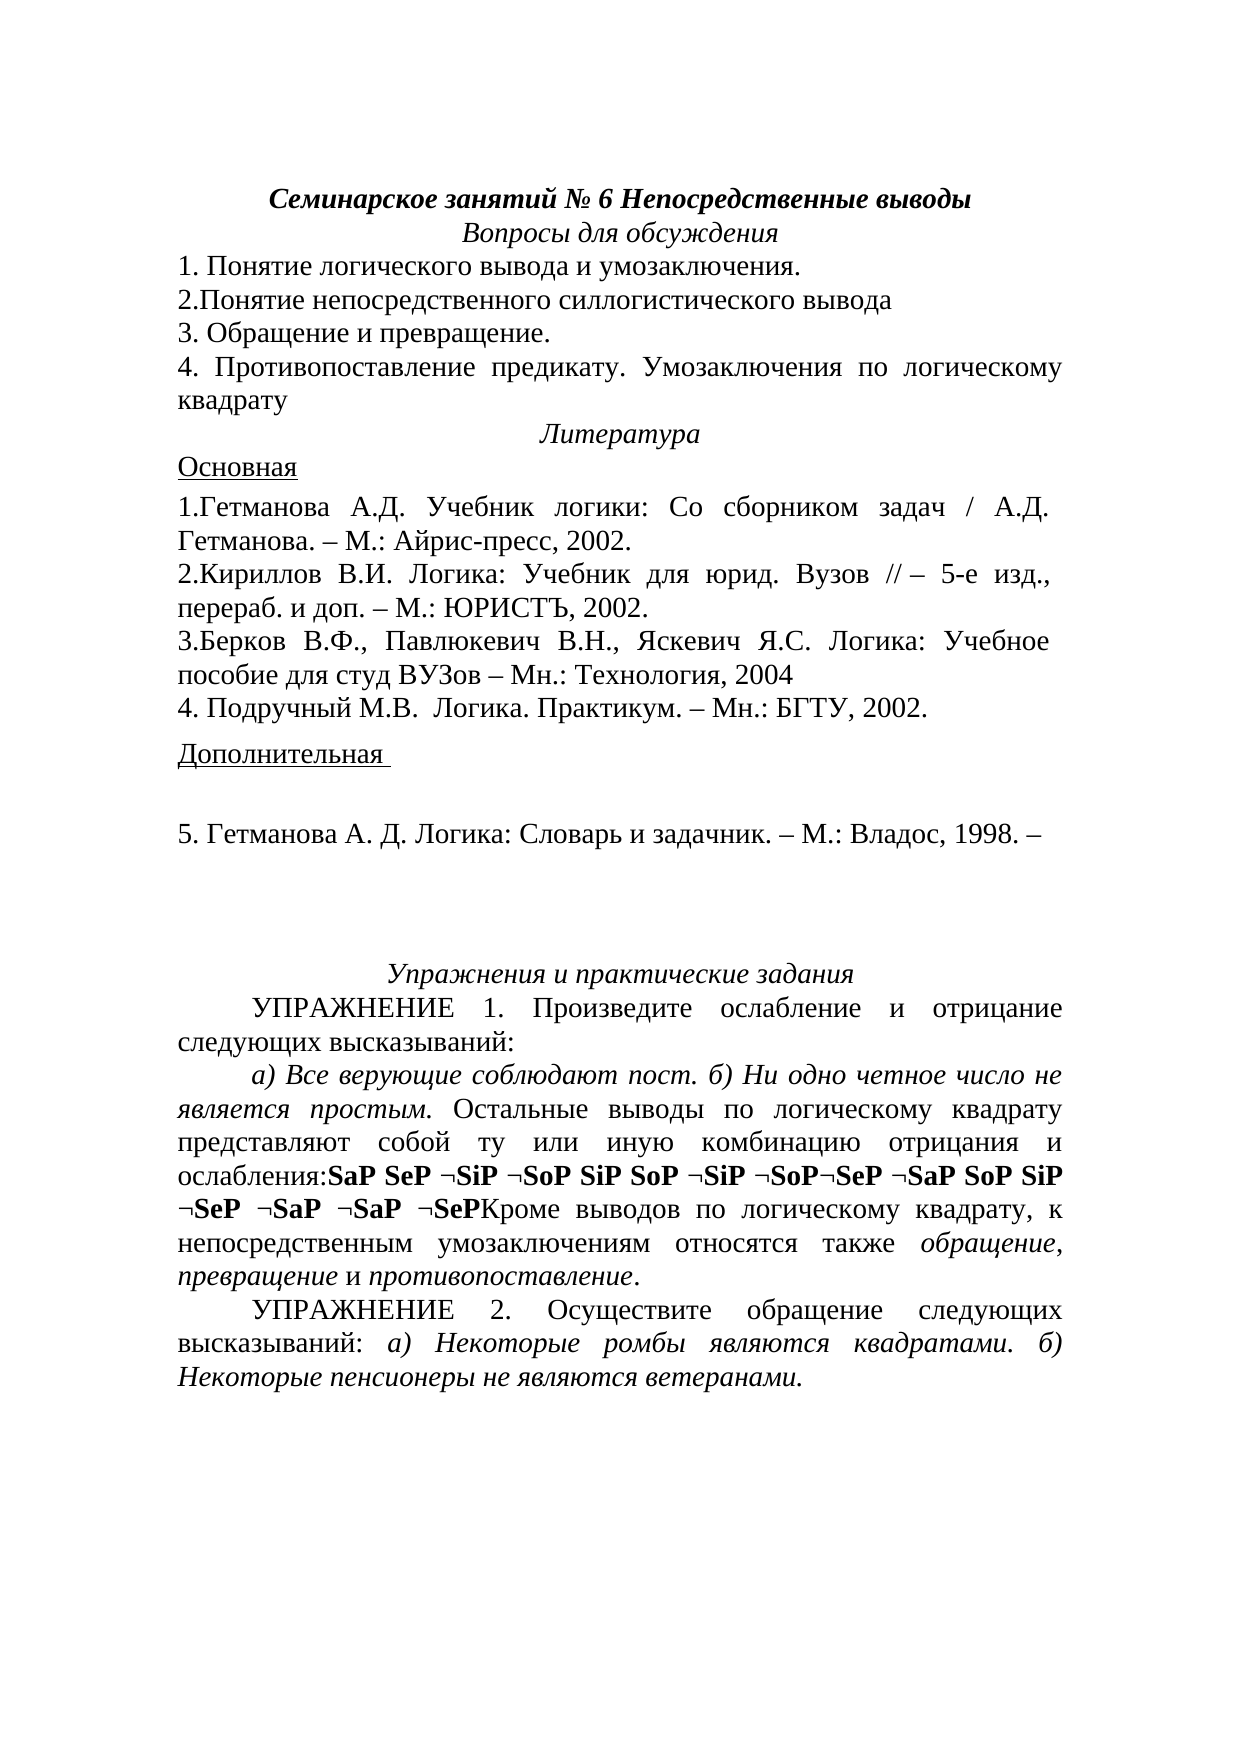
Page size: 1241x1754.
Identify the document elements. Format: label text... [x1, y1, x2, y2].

title Основная [177, 449, 1063, 483]
table_header 1.Гетманова А.Д. Учебник логики: Со сборником задач / А.Д. Гетманова. – М.: Айрис-пресс, 2002. 2.Кириллов В.И. Логика: Учебник для юрид. Вузов // – 5-е изд., перераб. и доп. – М.: ЮРИСТЪ, 2002. 3.Берков В.Ф., Павлюкевич В.Н., Яскевич Я.С. Логика: Учебное пособие для студ ВУЗов – Мн.: Технология, 2004 4. Подручный М.В. Логика. Практикум. – Мн.: БГТУ, 2002. [171, 483, 1057, 730]
text 3. Обращение и превращение. [177, 315, 1063, 349]
table_cell Дополнительная [171, 730, 1057, 776]
text Упражнения и практические задания [177, 957, 1063, 990]
table_cell 5. Гетманова А. Д. Логика: Словарь и задачник. – М.: Владос, 1998. – [171, 776, 1057, 889]
text а) Все верующие соблюдают пост. б) Ни одно четное число не является простым. Остальные выводы по логическому квадрату представляют собой ту или иную комбинацию отрицания и ослабления:SaP SeP ¬SiP ¬SoP SiP SoP ¬SiP ¬SoP¬SeP ¬SaP SoP SiP ¬SeP ¬SaP ¬SaP ¬SePКроме выводов по логическому квадрату, к непосредственным умозаключениям относятся также обращение, превращение и противопоставление. [177, 1057, 1063, 1292]
text 1. Понятие логического вывода и умозаключения. [177, 248, 1063, 282]
text Вопросы для обсуждения [177, 215, 1063, 248]
text Семинарское занятий № 6 Непосредственные выводы [177, 181, 1063, 215]
text 2.Понятие непосредственного силлогистического вывода [177, 282, 1063, 315]
text УПРАЖНЕНИЕ 1. Произведите ослабление и отрицание следующих высказываний: [177, 990, 1063, 1057]
text УПРАЖНЕНИЕ 2. Осуществите обращение следующих высказываний: а) Некоторые ромбы являются квадратами. б) Некоторые пенсионеры не являются ветеранами. [177, 1292, 1063, 1393]
text Литература [177, 416, 1063, 449]
text 4. Противопоставление предикату. Умозаключения по логическому квадрату [177, 349, 1063, 416]
